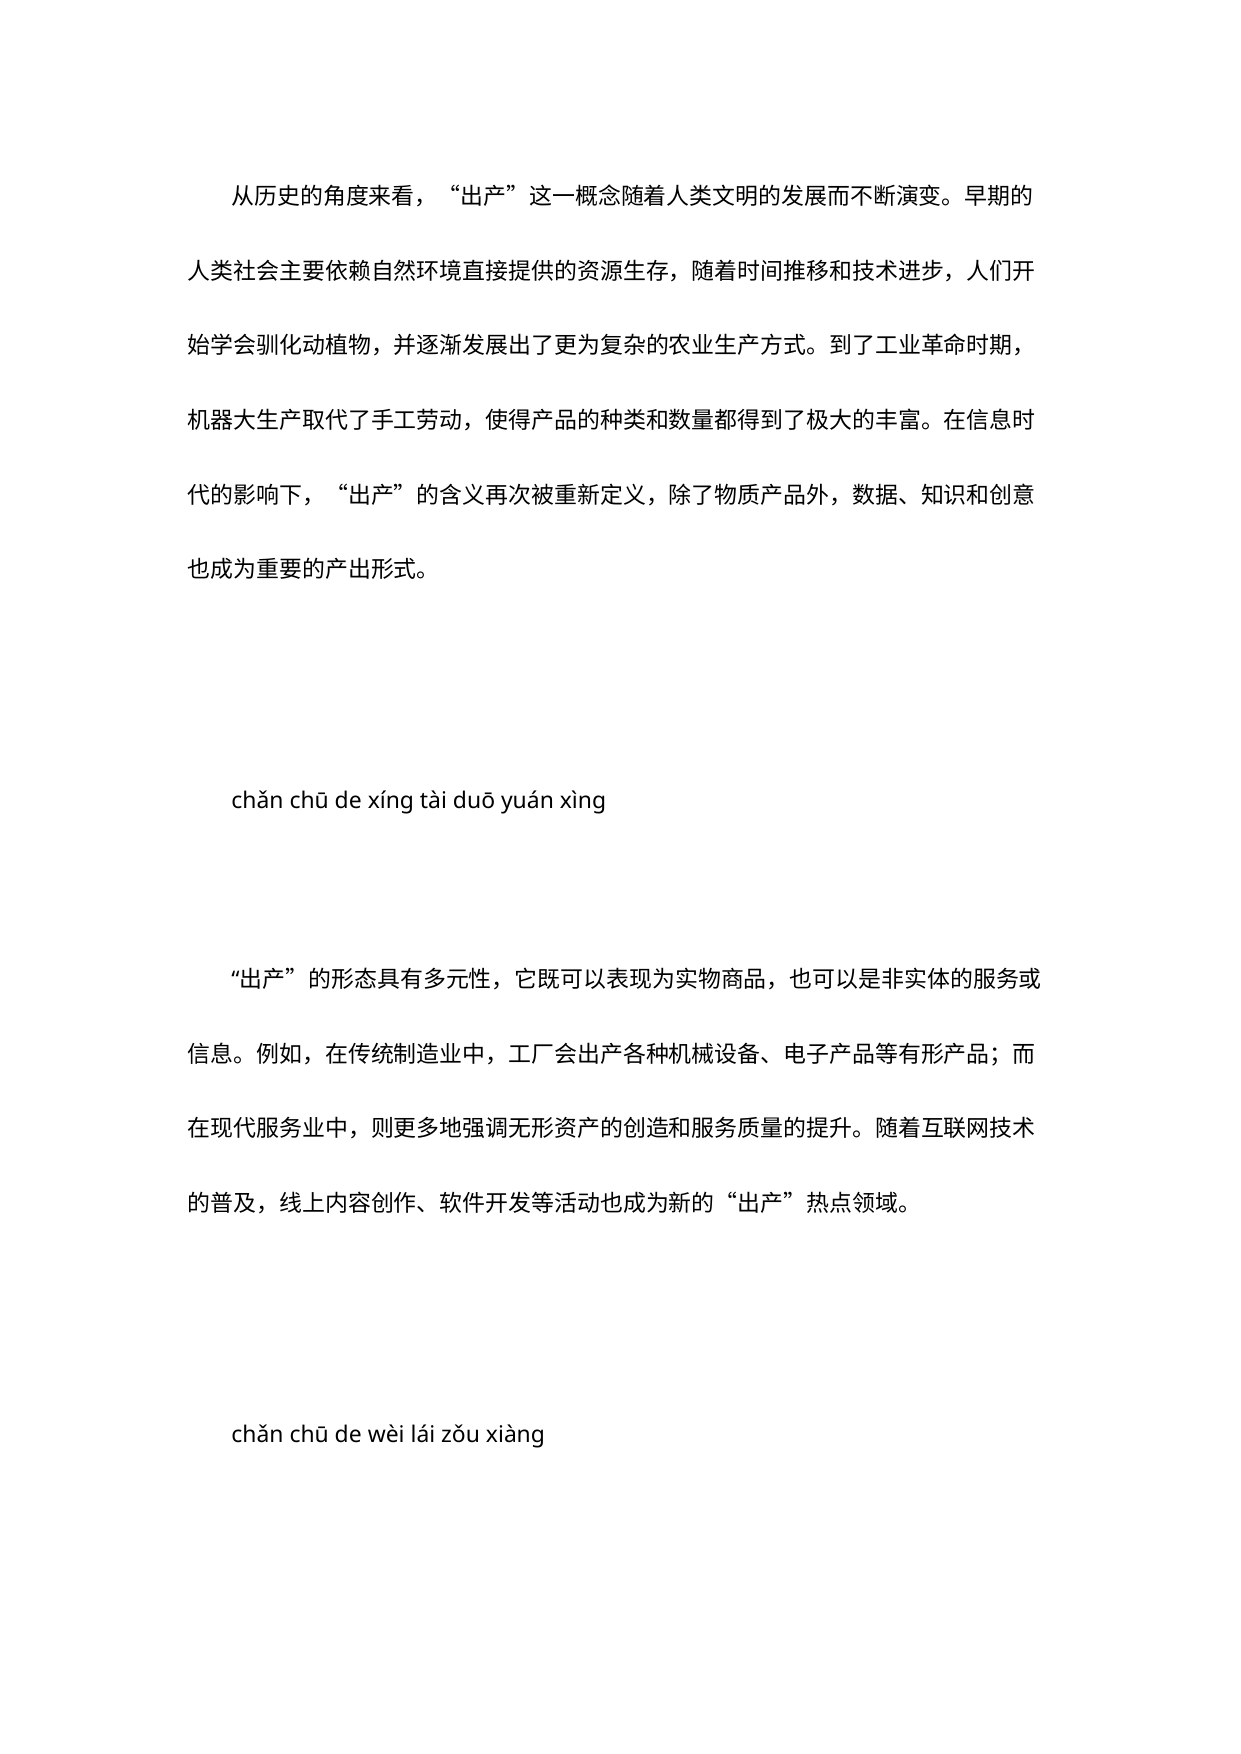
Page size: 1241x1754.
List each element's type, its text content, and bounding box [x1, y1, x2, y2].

text chǎn chū de wèi lái zǒu xiàng [187, 1417, 1053, 1450]
text 从历史的角度来看，“出产”这一概念随着人类文明的发展而不断演变。早期的人类社会主要依赖自然环境直接提供的资源生存，随着时间推移和技术进步，人们开始学会驯化动植物，并逐渐发展出了更为复杂的农业生产方式。到了工业革命时期，机器大生产取代了手工劳动，使得产品的种类和数量都得到了极大的丰富。在信息时代的影响下，“出产”的含义再次被重新定义，除了物质产品外，数据、知识和创意也成为重要的产出形式。 [187, 162, 1053, 600]
text chǎn chū de xíng tài duō yuán xìng [187, 783, 1053, 816]
text “出产”的形态具有多元性，它既可以表现为实物商品，也可以是非实体的服务或信息。例如，在传统制造业中，工厂会出产各种机械设备、电子产品等有形产品；而在现代服务业中，则更多地强调无形资产的创造和服务质量的提升。随着互联网技术的普及，线上内容创作、软件开发等活动也成为新的“出产”热点领域。 [187, 945, 1053, 1234]
